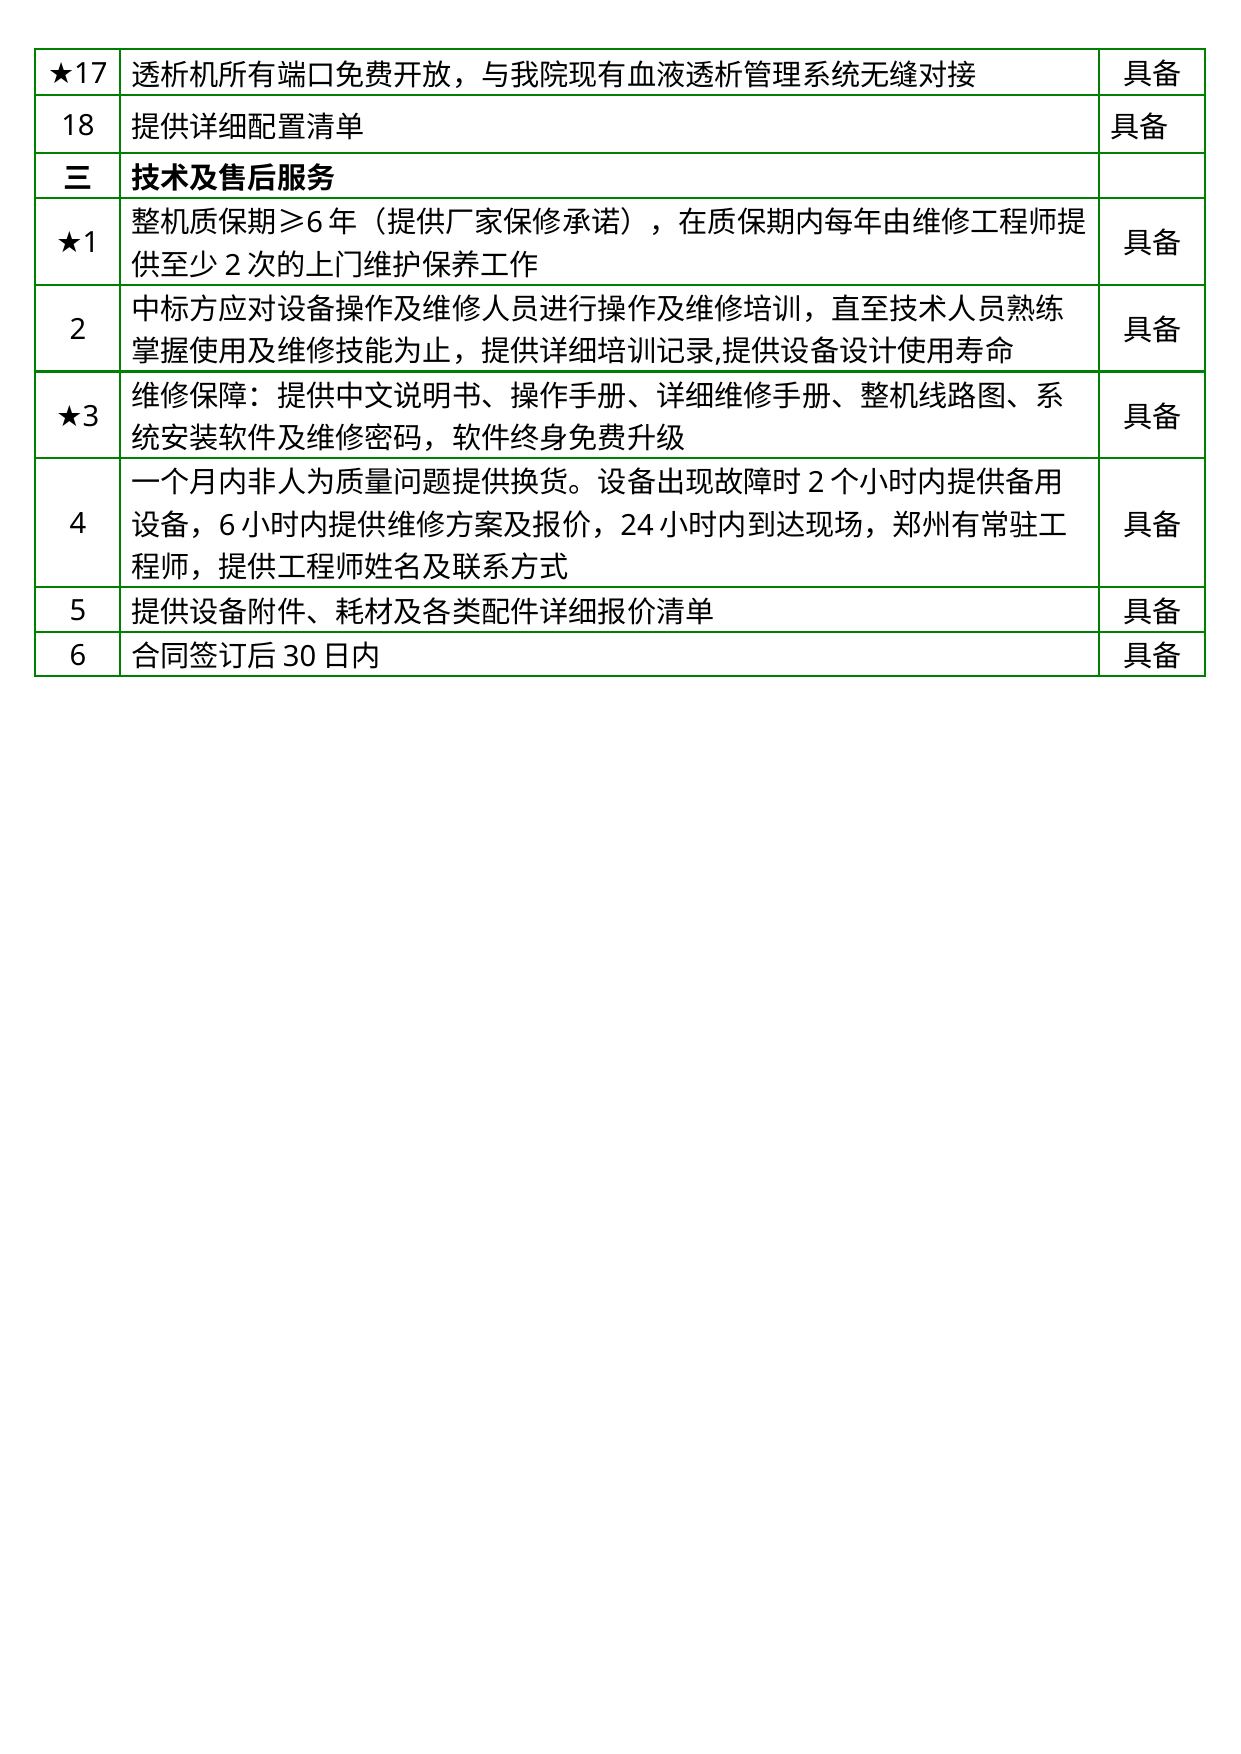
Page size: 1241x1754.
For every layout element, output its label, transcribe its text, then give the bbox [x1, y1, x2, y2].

table_cell ★17 [36, 50, 119, 94]
table_cell 具备 [1100, 199, 1204, 283]
table_cell 具备 [1100, 286, 1204, 370]
table_cell 技术及售后服务 [121, 154, 1098, 197]
table_cell 提供设备附件、耗材及各类配件详细报价清单 [121, 588, 1098, 631]
table_cell 4 [36, 459, 119, 586]
table_cell 具备 [1100, 96, 1204, 152]
table_cell 维修保障：提供中文说明书、操作手册、详细维修手册、整机线路图、系统安装软件及维修密码，软件终身免费升级 [121, 373, 1098, 457]
table_cell 具备 [1100, 633, 1204, 675]
table_cell 提供详细配置清单 [121, 96, 1098, 152]
table_cell ★1 [36, 199, 119, 283]
table_cell 具备 [1100, 588, 1204, 631]
table_cell 整机质保期≥6年（提供厂家保修承诺），在质保期内每年由维修工程师提供至少2次的上门维护保养工作 [121, 199, 1098, 283]
table_cell 18 [36, 96, 119, 152]
table_cell 具备 [1100, 50, 1204, 94]
table_cell [1100, 154, 1204, 197]
table_cell 2 [36, 286, 119, 370]
table_cell 6 [36, 633, 119, 675]
table_cell 透析机所有端口免费开放，与我院现有血液透析管理系统无缝对接 [121, 50, 1098, 94]
table_cell 三 [36, 154, 119, 197]
table_cell 具备 [1100, 373, 1204, 457]
table_cell 具备 [1100, 459, 1204, 586]
table_cell 5 [36, 588, 119, 631]
table_cell ★3 [36, 373, 119, 457]
table_cell 中标方应对设备操作及维修人员进行操作及维修培训，直至技术人员熟练掌握使用及维修技能为止，提供详细培训记录,提供设备设计使用寿命 [121, 286, 1098, 370]
table_cell 一个月内非人为质量问题提供换货。设备出现故障时2个小时内提供备用设备，6小时内提供维修方案及报价，24小时内到达现场，郑州有常驻工程师，提供工程师姓名及联系方式 [121, 459, 1098, 586]
table_cell 合同签订后30日内 [121, 633, 1098, 675]
